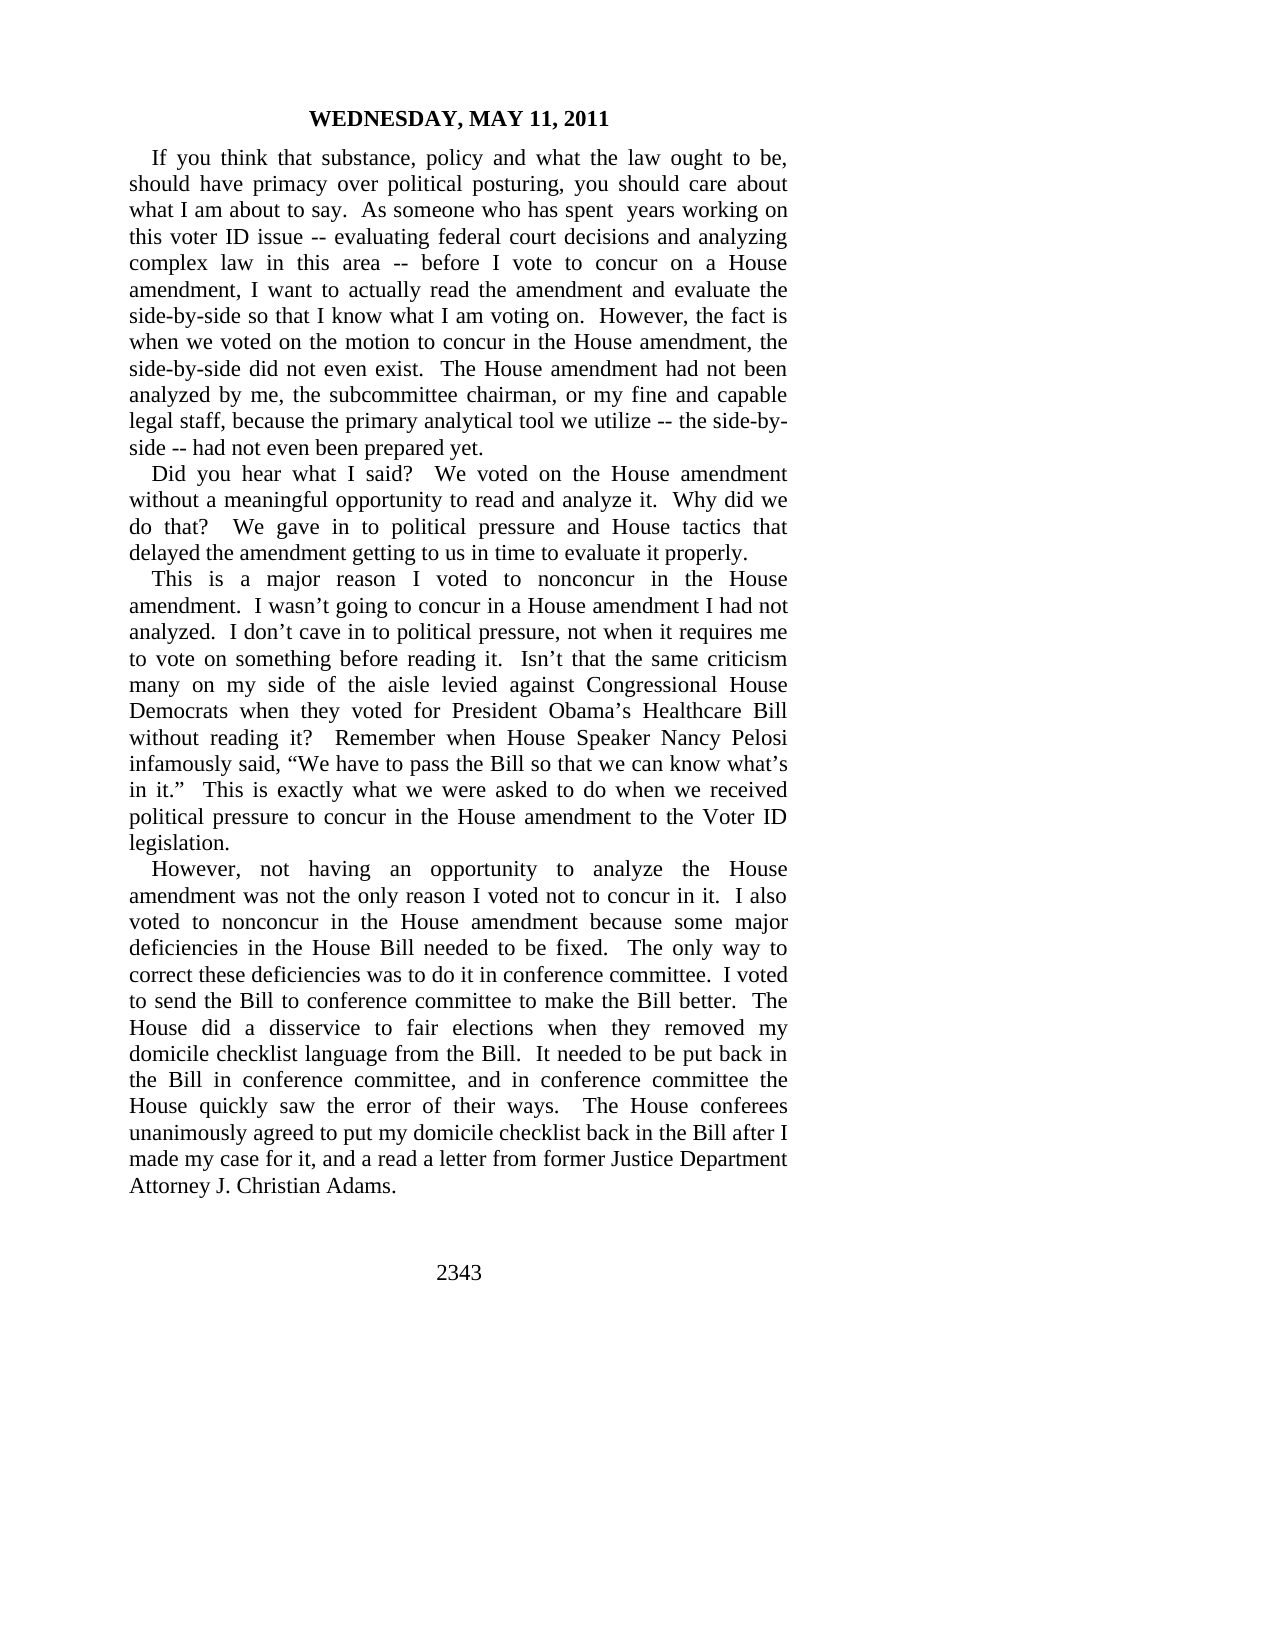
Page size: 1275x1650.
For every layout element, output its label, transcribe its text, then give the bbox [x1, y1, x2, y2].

text Did you hear what I said? We voted on the House amendment without a meaningful opportunity to read and analyze it. Why did we do that? We gave in to political pressure and House tactics that delayed the amendment getting to us in time to evaluate it properly. [129, 460, 789, 566]
text If you think that substance, policy and what the law ought to be, should have primacy over political posturing, you should care about what I am about to say. As someone who has spent years working on this voter ID issue -- evaluating federal court decisions and analyzing complex law in this area -- before I vote to concur on a House amendment, I want to actually read the amendment and evaluate the side-by-side so that I know what I am voting on. However, the fact is when we voted on the motion to concur in the House amendment, the side-by-side did not even exist. The House amendment had not been analyzed by me, the subcommittee chairman, or my fine and capable legal staff, because the primary analytical tool we utilize -- the side-by-side -- had not even been prepared yet. [129, 144, 789, 460]
text However, not having an opportunity to analyze the House amendment was not the only reason I voted not to concur in it. I also voted to nonconcur in the House amendment because some major deficiencies in the House Bill needed to be fixed. The only way to correct these deficiencies was to do it in conference committee. I voted to send the Bill to conference committee to make the Bill better. The House did a disservice to fair elections when they removed my domicile checklist language from the Bill. It needed to be put back in the Bill in conference committee, and in conference committee the House quickly saw the error of their ways. The House conferees unanimously agreed to put my domicile checklist back in the Bill after I made my case for it, and a read a letter from former Justice Department Attorney J. Christian Adams. [129, 855, 789, 1198]
text This is a major reason I voted to nonconcur in the House amendment. I wasn’t going to concur in a House amendment I had not analyzed. I don’t cave in to political pressure, not when it requires me to vote on something before reading it. Isn’t that the same criticism many on my side of the aisle levied against Congressional House Democrats when they voted for President Obama’s Healthcare Bill without reading it? Remember when House Speaker Nancy Pelosi infamously said, “We have to pass the Bill so that we can know what’s in it.” This is exactly what we were asked to do when we received political pressure to concur in the House amendment to the Voter ID legislation. [129, 566, 789, 855]
